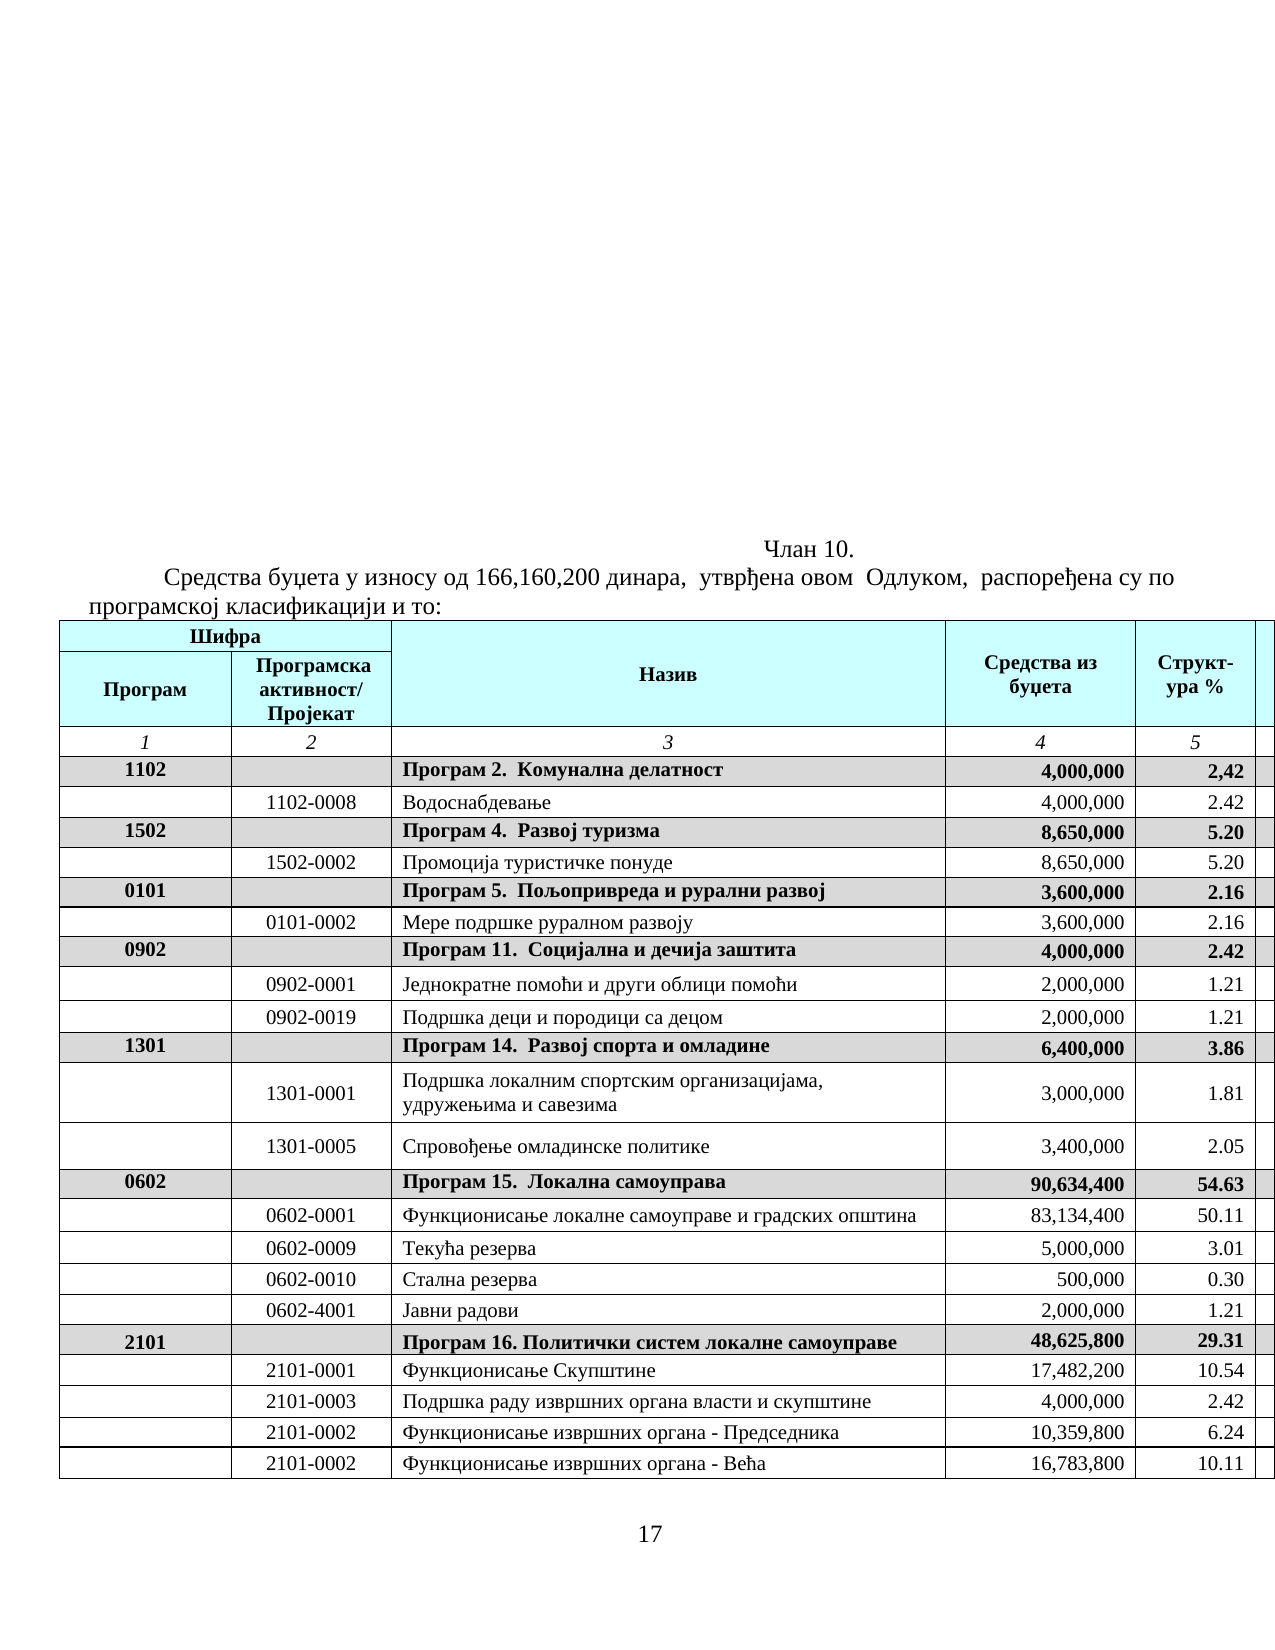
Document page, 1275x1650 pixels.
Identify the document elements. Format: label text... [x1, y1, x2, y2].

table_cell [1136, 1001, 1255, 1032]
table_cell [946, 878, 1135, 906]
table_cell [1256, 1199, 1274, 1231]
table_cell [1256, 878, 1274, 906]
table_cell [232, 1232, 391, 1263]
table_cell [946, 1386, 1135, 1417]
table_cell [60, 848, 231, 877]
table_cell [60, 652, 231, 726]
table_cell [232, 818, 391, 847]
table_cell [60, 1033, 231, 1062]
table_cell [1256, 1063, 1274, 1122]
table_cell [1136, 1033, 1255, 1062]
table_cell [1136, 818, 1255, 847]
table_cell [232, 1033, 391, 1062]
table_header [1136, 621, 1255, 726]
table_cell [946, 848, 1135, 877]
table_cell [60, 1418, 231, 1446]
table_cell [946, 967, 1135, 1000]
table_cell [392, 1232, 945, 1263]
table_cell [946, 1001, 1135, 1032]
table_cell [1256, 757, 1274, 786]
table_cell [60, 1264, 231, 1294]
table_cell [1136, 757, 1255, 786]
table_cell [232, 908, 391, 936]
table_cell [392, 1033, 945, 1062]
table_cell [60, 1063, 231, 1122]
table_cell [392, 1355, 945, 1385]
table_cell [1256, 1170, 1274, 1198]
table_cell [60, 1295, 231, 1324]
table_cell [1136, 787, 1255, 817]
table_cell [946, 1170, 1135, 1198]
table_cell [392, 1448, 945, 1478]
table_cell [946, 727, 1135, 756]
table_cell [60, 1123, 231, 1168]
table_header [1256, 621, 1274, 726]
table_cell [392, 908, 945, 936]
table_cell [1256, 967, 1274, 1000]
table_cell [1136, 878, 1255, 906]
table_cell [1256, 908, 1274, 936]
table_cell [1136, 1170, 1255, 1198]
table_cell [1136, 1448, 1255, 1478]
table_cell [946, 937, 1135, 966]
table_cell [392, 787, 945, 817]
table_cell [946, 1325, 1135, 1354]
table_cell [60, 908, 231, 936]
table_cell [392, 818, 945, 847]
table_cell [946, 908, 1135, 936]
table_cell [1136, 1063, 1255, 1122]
text Члан 10. [764, 534, 1244, 562]
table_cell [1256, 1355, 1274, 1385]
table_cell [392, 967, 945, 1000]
text Средства буџета у износу од 166,160,200 динара, утврђена овом Одлуком, распоређена су по програмској класификацији и то: [89, 562, 1244, 620]
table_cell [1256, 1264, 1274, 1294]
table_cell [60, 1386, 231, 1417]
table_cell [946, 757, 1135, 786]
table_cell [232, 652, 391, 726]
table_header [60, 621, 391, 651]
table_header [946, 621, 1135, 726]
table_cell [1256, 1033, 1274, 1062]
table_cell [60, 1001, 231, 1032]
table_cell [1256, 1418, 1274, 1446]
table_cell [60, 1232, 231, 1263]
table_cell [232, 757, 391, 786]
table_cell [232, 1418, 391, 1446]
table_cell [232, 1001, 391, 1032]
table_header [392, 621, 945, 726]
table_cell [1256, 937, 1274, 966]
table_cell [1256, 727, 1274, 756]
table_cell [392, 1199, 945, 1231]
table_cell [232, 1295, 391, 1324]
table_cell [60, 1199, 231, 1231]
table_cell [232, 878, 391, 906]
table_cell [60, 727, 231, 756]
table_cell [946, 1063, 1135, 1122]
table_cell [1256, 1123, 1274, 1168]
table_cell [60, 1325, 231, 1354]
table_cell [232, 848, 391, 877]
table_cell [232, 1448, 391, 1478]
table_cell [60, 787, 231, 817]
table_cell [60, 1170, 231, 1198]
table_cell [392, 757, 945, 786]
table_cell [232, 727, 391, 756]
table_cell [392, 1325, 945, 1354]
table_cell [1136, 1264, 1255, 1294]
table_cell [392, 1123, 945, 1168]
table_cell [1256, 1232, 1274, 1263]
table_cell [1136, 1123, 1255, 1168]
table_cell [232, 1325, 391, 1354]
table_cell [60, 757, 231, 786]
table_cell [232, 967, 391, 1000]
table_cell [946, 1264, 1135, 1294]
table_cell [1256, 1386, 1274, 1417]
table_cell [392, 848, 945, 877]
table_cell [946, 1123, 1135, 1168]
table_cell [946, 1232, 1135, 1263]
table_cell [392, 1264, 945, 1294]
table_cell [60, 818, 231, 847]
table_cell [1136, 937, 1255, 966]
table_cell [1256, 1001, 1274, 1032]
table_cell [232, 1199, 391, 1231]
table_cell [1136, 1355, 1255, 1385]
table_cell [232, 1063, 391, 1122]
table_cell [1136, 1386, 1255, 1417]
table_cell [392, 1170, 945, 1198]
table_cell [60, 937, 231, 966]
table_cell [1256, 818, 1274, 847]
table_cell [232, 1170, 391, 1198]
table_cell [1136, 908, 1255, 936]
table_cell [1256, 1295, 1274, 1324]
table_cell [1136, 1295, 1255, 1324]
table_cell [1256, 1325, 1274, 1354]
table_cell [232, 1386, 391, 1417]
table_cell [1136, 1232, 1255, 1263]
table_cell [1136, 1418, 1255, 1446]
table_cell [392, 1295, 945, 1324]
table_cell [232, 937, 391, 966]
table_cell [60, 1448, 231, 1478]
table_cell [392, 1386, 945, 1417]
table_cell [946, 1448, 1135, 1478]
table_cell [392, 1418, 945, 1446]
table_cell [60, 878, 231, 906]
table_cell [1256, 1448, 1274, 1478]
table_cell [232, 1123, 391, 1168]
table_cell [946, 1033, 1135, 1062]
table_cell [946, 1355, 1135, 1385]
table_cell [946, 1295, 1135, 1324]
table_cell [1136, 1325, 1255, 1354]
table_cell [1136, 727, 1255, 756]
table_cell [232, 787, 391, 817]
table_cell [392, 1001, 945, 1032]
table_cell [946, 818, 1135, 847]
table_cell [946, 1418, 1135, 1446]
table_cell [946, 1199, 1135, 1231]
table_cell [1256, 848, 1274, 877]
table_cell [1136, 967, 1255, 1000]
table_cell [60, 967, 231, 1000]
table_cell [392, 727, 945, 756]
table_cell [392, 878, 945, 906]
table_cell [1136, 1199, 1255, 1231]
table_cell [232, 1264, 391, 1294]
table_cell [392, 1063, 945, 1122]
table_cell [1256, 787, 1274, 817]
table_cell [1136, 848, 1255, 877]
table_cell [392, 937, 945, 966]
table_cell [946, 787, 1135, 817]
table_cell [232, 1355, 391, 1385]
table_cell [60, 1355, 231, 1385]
